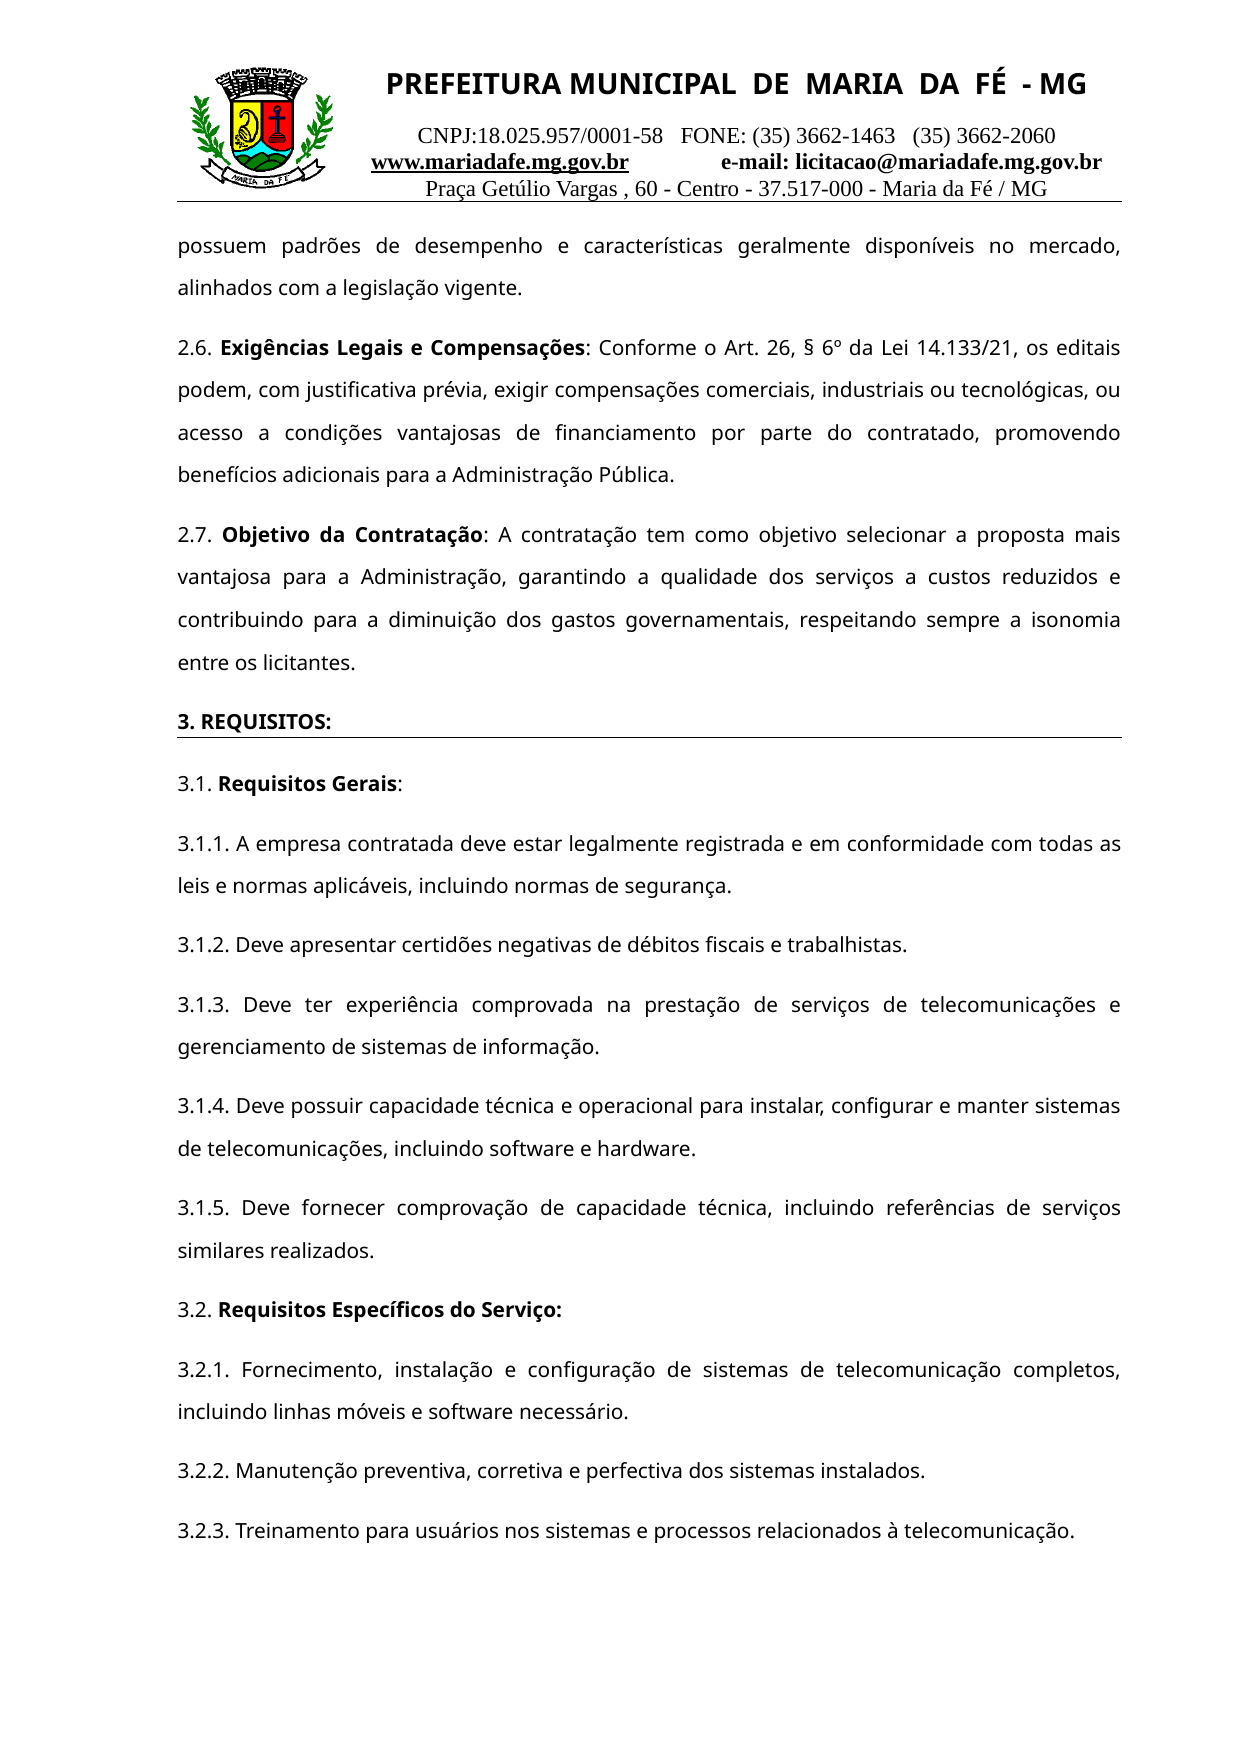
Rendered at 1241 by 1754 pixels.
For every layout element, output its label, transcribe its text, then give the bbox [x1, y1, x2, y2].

text 3. REQUISITOS: [177, 707, 1122, 737]
picture [184, 59, 340, 194]
text 3.1.2. Deve apresentar certidões negativas de débitos fiscais e trabalhistas. [177, 931, 1122, 959]
text 2.7. Objetivo da Contratação: A contratação tem como objetivo selecionar a proposta mais vantajosa para a Administração, garantindo a qualidade dos serviços a custos reduzidos e contribuindo para a diminuição dos gastos governamentais, respeitando sempre a isonomia entre os licitantes. [177, 520, 1122, 676]
text 3.1. Requisitos Gerais: [177, 769, 1122, 798]
text 3.1.5. Deve fornecer comprovação de capacidade técnica, incluindo referências de serviços similares realizados. [177, 1193, 1122, 1264]
text 3.1.4. Deve possuir capacidade técnica e operacional para instalar, configurar e manter sistemas de telecomunicações, incluindo software e hardware. [177, 1092, 1122, 1163]
text 3.2.2. Manutenção preventiva, corretiva e perfectiva dos sistemas instalados. [177, 1457, 1122, 1485]
text 3.1.1. A empresa contratada deve estar legalmente registrada e em conformidade com todas as leis e normas aplicáveis, incluindo normas de segurança. [177, 829, 1122, 900]
text 3.1.3. Deve ter experiência comprovada na prestação de serviços de telecomunicações e gerenciamento de sistemas de informação. [177, 990, 1122, 1061]
text 3.2.3. Treinamento para usuários nos sistemas e processos relacionados à telecomunicação. [177, 1516, 1122, 1544]
text 3.2.1. Fornecimento, instalação e configuração de sistemas de telecomunicação completos, incluindo linhas móveis e software necessário. [177, 1355, 1122, 1426]
text 3.2. Requisitos Específicos do Serviço: [177, 1295, 1122, 1324]
text 2.6. Exigências Legais e Compensações: Conforme o Art. 26, § 6º da Lei 14.133/21, os editais podem, com justificativa prévia, exigir compensações comerciais, industriais ou tecnológicas, ou acesso a condições vantajosas de financiamento por parte do contratado, promovendo benefícios adicionais para a Administração Pública. [177, 333, 1122, 489]
